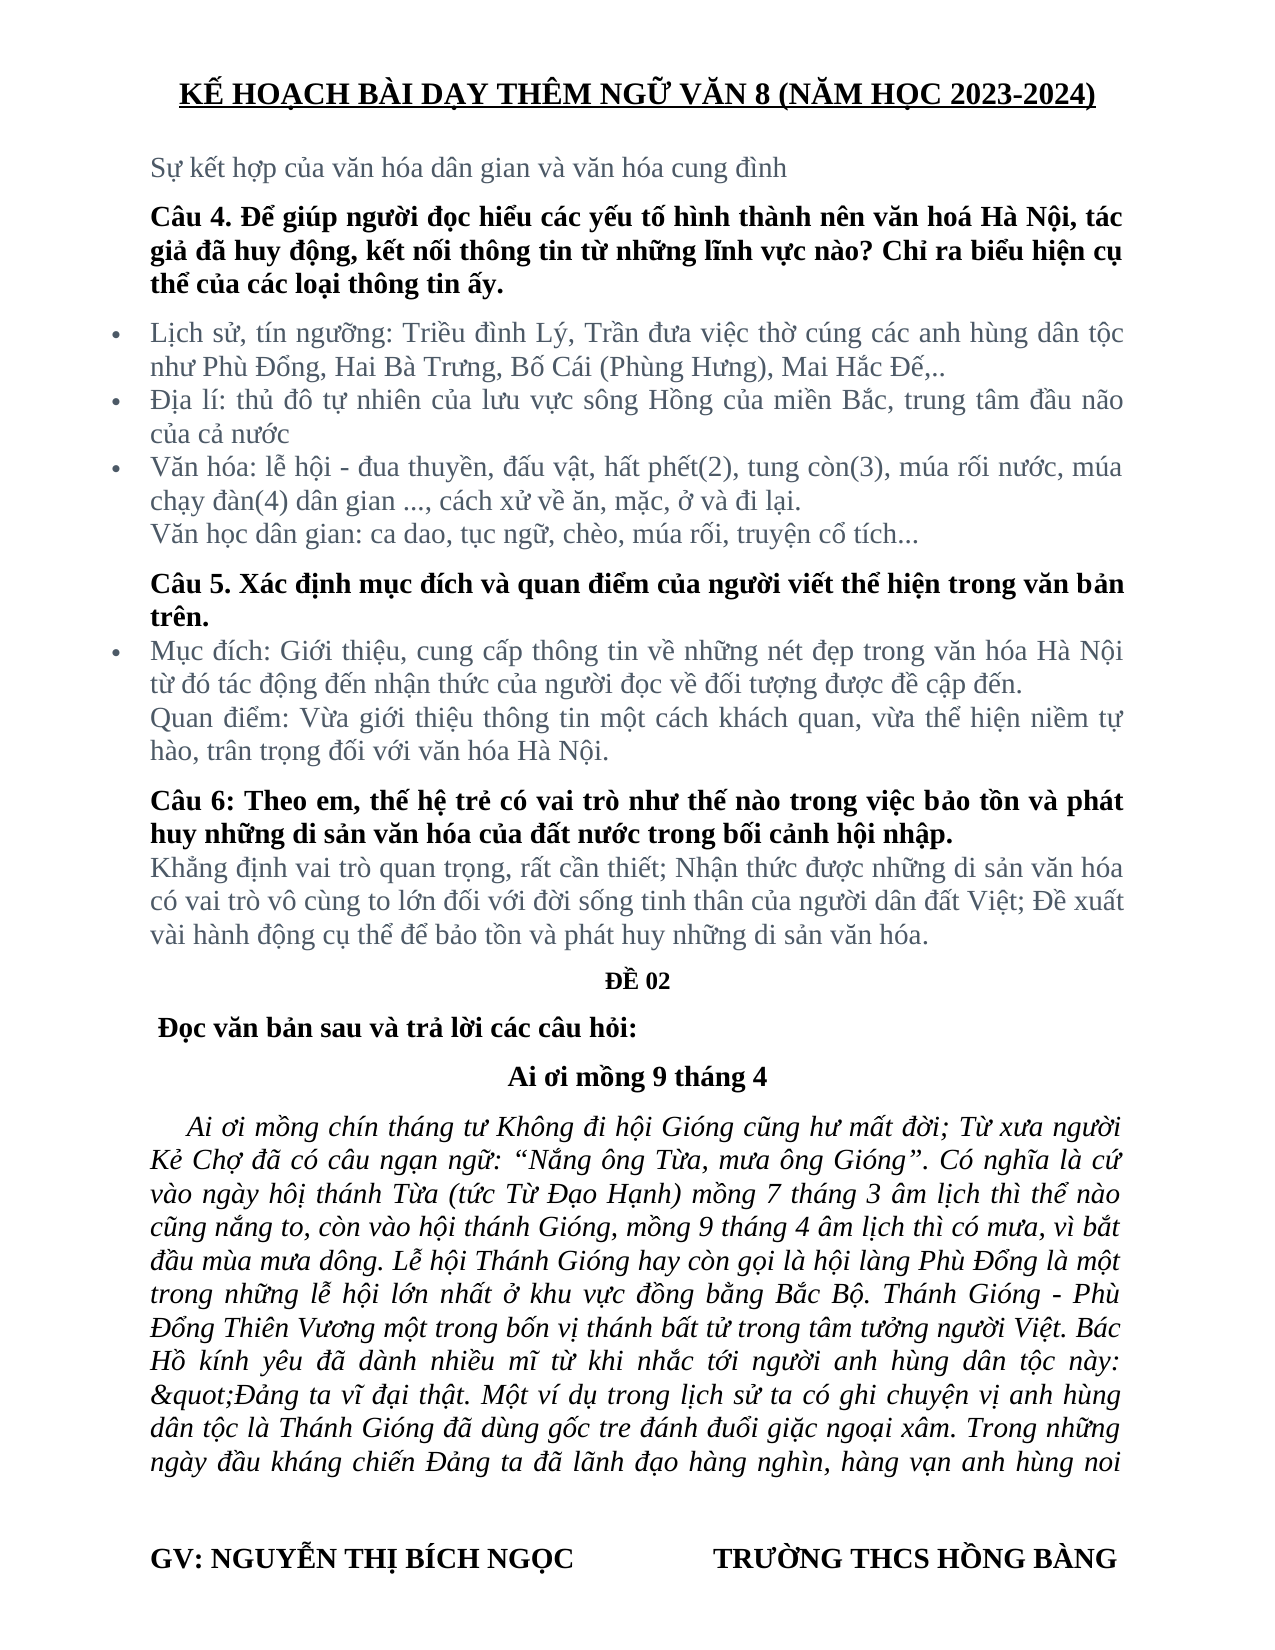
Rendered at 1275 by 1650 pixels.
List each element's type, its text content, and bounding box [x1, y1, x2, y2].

list Địa lí: thủ đô tự nhiên của lưu vực sông Hồng của miền Bắc, trung tâm đầu não của cả nước [112, 382, 1125, 449]
text Câu 4. Để giúp người đọc hiểu các yếu tố hình thành nên văn hoá Hà Nội, tác giả đã huy động, kết nối thông tin từ những lĩnh vực nào? Chỉ ra biểu hiện cụ thể của các loại thông tin ấy. [150, 199, 1125, 300]
text Sự kết hợp của văn hóa dân gian và văn hóa cung đình [150, 150, 1125, 183]
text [150, 1109, 1125, 1478]
list Văn hóa: lễ hội - đua thuyền, đấu vật, hất phết(2), tung còn(3), múa rối nước, múa chạy đàn(4) dân gian ..., cách xử về ăn, mặc, ở và đi lại. [112, 449, 1125, 517]
text Ai ơi mồng 9 tháng 4 [150, 1059, 1125, 1093]
text Đọc văn bản sau và trả lời các câu hỏi: [150, 1010, 1125, 1044]
text Câu 6: Theo em, thế hệ trẻ có vai trò như thế nào trong việc bảo tồn và phát huy những di sản văn hóa của đất nước trong bối cảnh hội nhập. [150, 783, 1125, 850]
list Mục đích: Giới thiệu, cung cấp thông tin về những nét đẹp trong văn hóa Hà Nội từ đó tác động đến nhận thức của người đọc về đối tượng được đề cập đến. [112, 633, 1125, 700]
text Khẳng định vai trò quan trọng, rất cần thiết; Nhận thức được những di sản văn hóa có vai trò vô cùng to lớn đối với đời sống tinh thân của người dân đất Việt; Đề xuất vài hành động cụ thể để bảo tồn và phát huy những di sản văn hóa. [150, 850, 1125, 950]
text ĐỀ 02 [150, 966, 1125, 995]
list Lịch sử, tín ngưỡng: Triều đình Lý, Trần đưa việc thờ cúng các anh hùng dân tộc như Phù Đổng, Hai Bà Trưng, Bố Cái (Phùng Hưng), Mai Hắc Đế,.. [112, 315, 1125, 382]
text Câu 5. Xác định mục đích và quan điểm của người viết thể hiện trong văn bản trên. [150, 566, 1125, 633]
text Văn học dân gian: ca dao, tục ngữ, chèo, múa rối, truyện cổ tích... [150, 517, 1125, 550]
text Quan điểm: Vừa giới thiệu thông tin một cách khách quan, vừa thể hiện niềm tự hào, trân trọng đối với văn hóa Hà Nội. [150, 700, 1125, 767]
